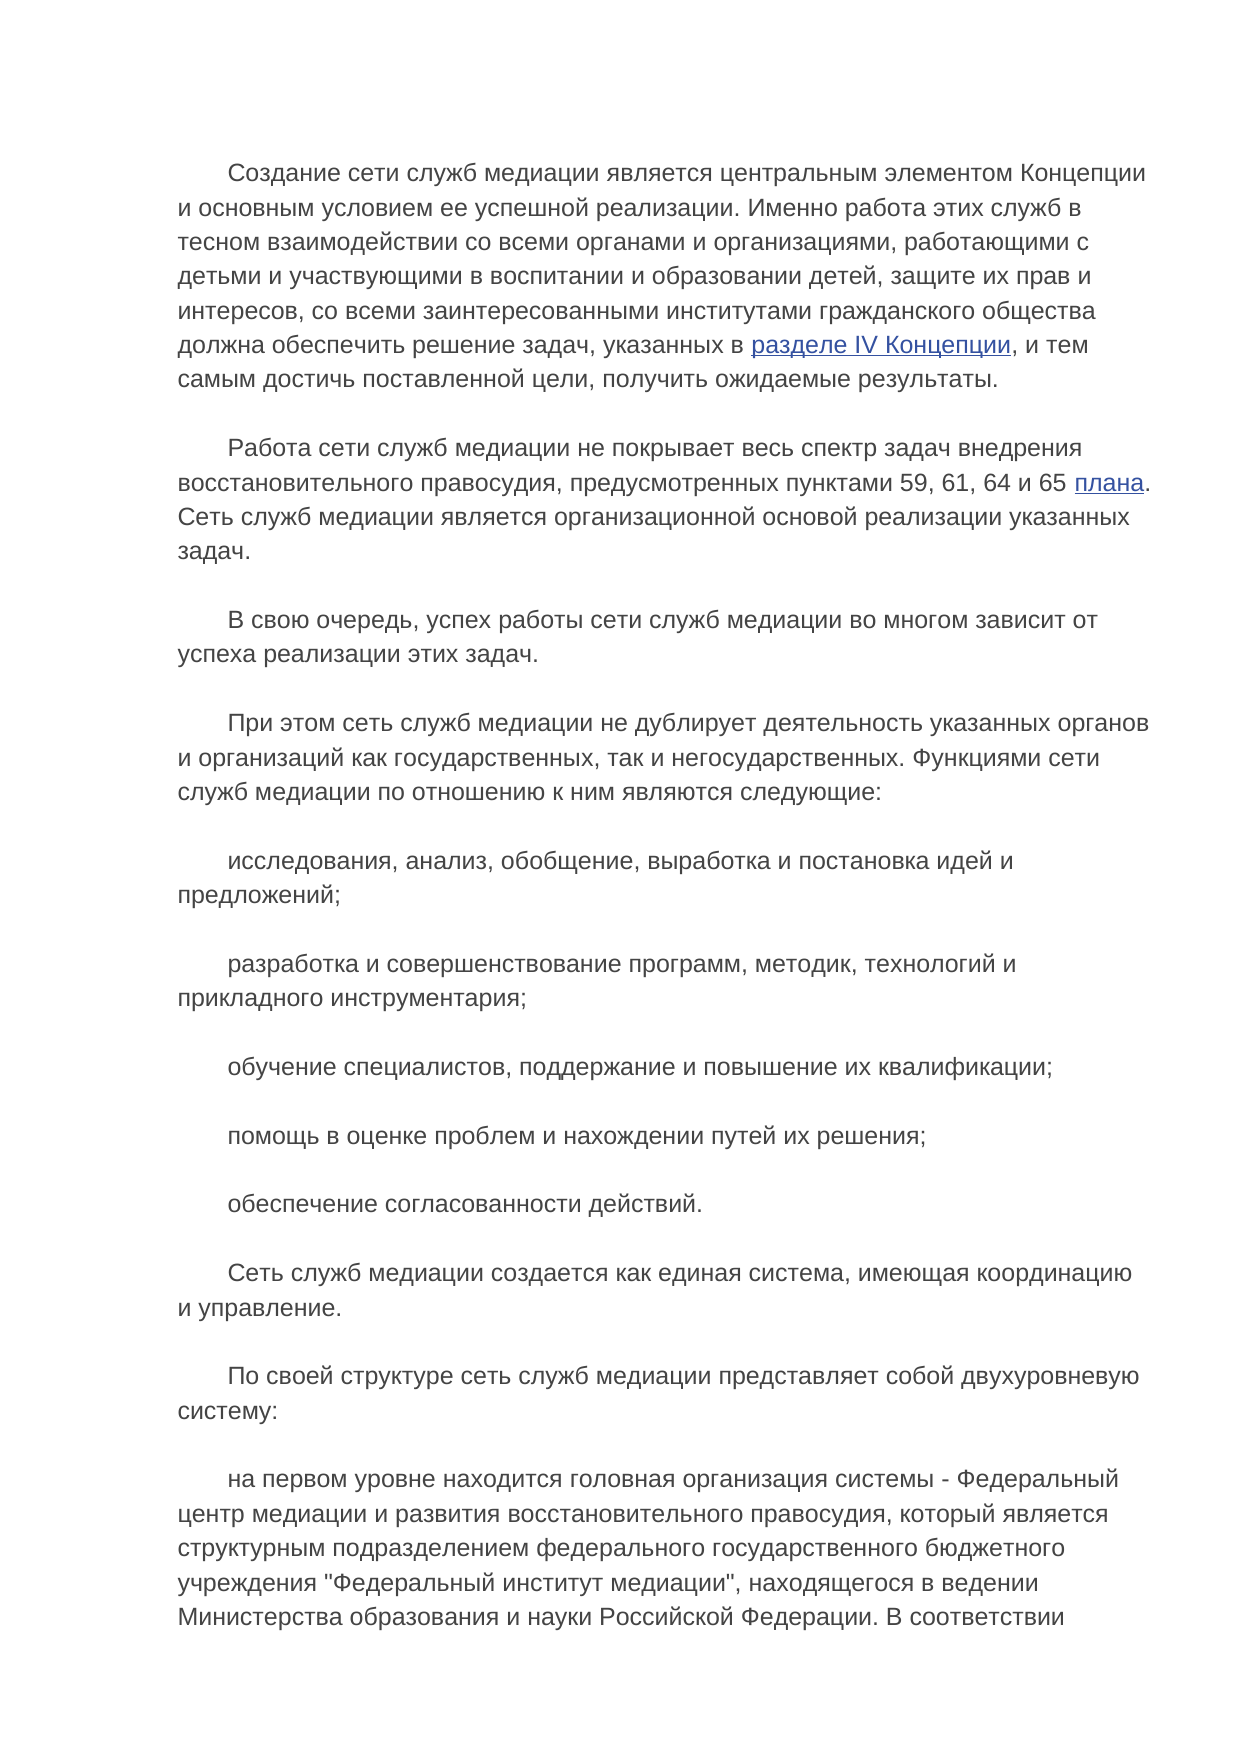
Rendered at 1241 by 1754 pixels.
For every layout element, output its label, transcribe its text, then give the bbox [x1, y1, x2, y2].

text исследования, анализ, обобщение, выработка и постановка идей и предложений; [177, 840, 1152, 943]
text обучение специалистов, поддержание и повышение их квалификации; [177, 1046, 1152, 1115]
text разработка и совершенствование программ, методик, технологий и прикладного инструментария; [177, 943, 1152, 1046]
text Создание сети служб медиации является центральным элементом Концепции и основным условием ее успешной реализации. Именно работа этих служб в тесном взаимодействии со всеми органами и организациями, работающими с детьми и участвующими в воспитании и образовании детей, защите их прав и интересов, со всеми заинтересованными институтами гражданского общества должна обеспечить решение задач, указанных в разделе IV Концепции, и тем самым достичь поставленной цели, получить ожидаемые результаты. [177, 152, 1152, 427]
text При этом сеть служб медиации не дублирует деятельность указанных органов и организаций как государственных, так и негосударственных. Функциями сети служб медиации по отношению к ним являются следующие: [177, 702, 1152, 840]
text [177, 1459, 1152, 1631]
text В свою очередь, успех работы сети служб медиации во многом зависит от успеха реализации этих задач. [177, 599, 1152, 702]
text По своей структуре сеть служб медиации представляет собой двухуровневую систему: [177, 1356, 1152, 1459]
text обеспечение согласованности действий. [177, 1184, 1152, 1252]
text помощь в оценке проблем и нахождении путей их решения; [177, 1115, 1152, 1184]
text Сеть служб медиации создается как единая система, имеющая координацию и управление. [177, 1252, 1152, 1356]
text Работа сети служб медиации не покрывает весь спектр задач внедрения восстановительного правосудия, предусмотренных пунктами 59, 61, 64 и 65 плана. Сеть служб медиации является организационной основой реализации указанных задач. [177, 427, 1152, 599]
